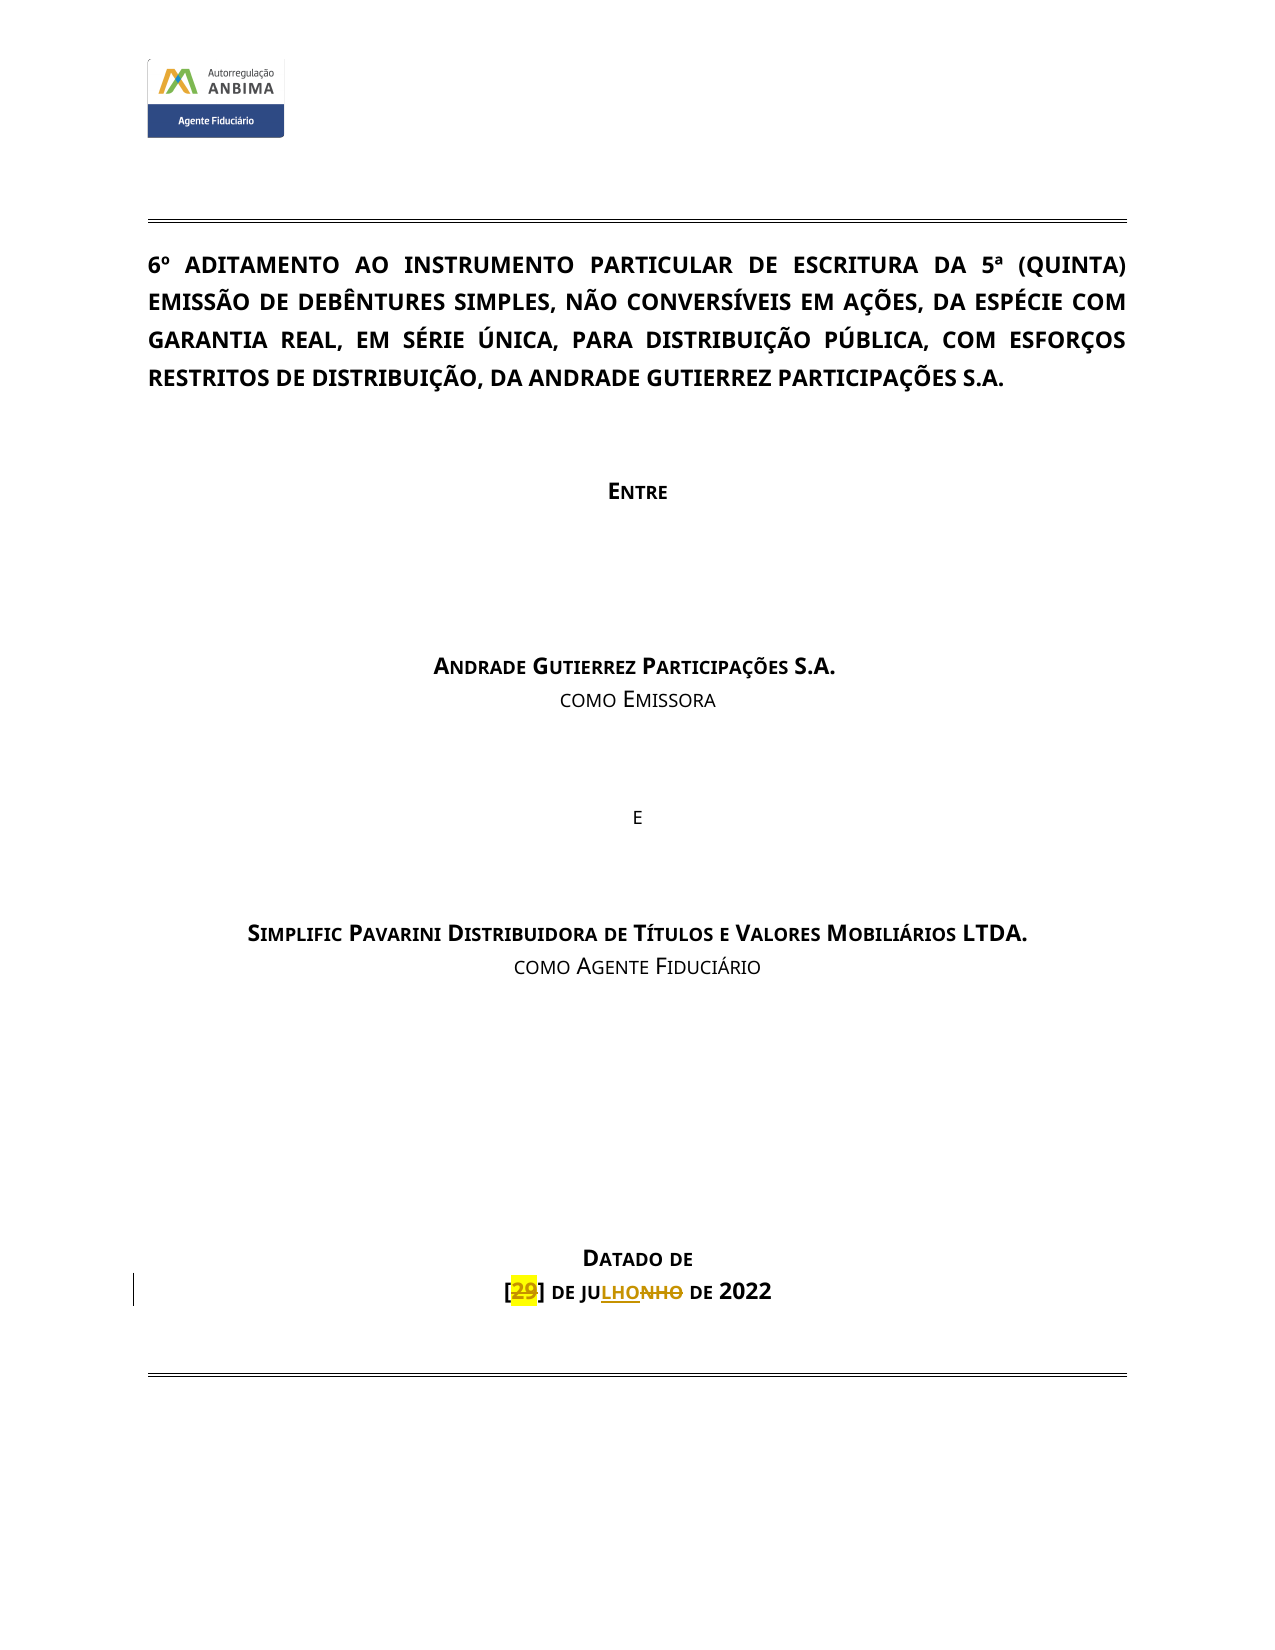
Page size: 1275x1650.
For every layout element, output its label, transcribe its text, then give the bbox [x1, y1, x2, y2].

picture [147, 59, 285, 138]
text e [148, 798, 1127, 831]
subtitle 6º ADITAMENTO AO INSTRUMENTO PARTICULAR DE ESCRITURA DA 5ª (QUINTA) EMISSÃO DE DEBÊNTURES SIMPLES, NÃO CONVERSÍVEIS EM AÇÕES, DA ESPÉCIE COM GARANTIA REAL, EM SÉRIE ÚNICA, PARA DISTRIBUIÇÃO PÚBLICA, COM ESFORÇOS RESTRITOS DE DISTRIBUIÇÃO, DA ANDRADE GUTIERREZ PARTICIPAÇÕES S.A. [148, 248, 1127, 393]
text Entre [148, 473, 1127, 506]
text Simplific Pavarini Distribuidora de Títulos e Valores Mobiliários LTDA. como Agente Fiduciário [148, 914, 1127, 981]
text Andrade Gutierrez Participações S.A. como Emissora [148, 648, 1127, 714]
text Datado de [] de ju de 2022 [148, 1239, 1127, 1306]
